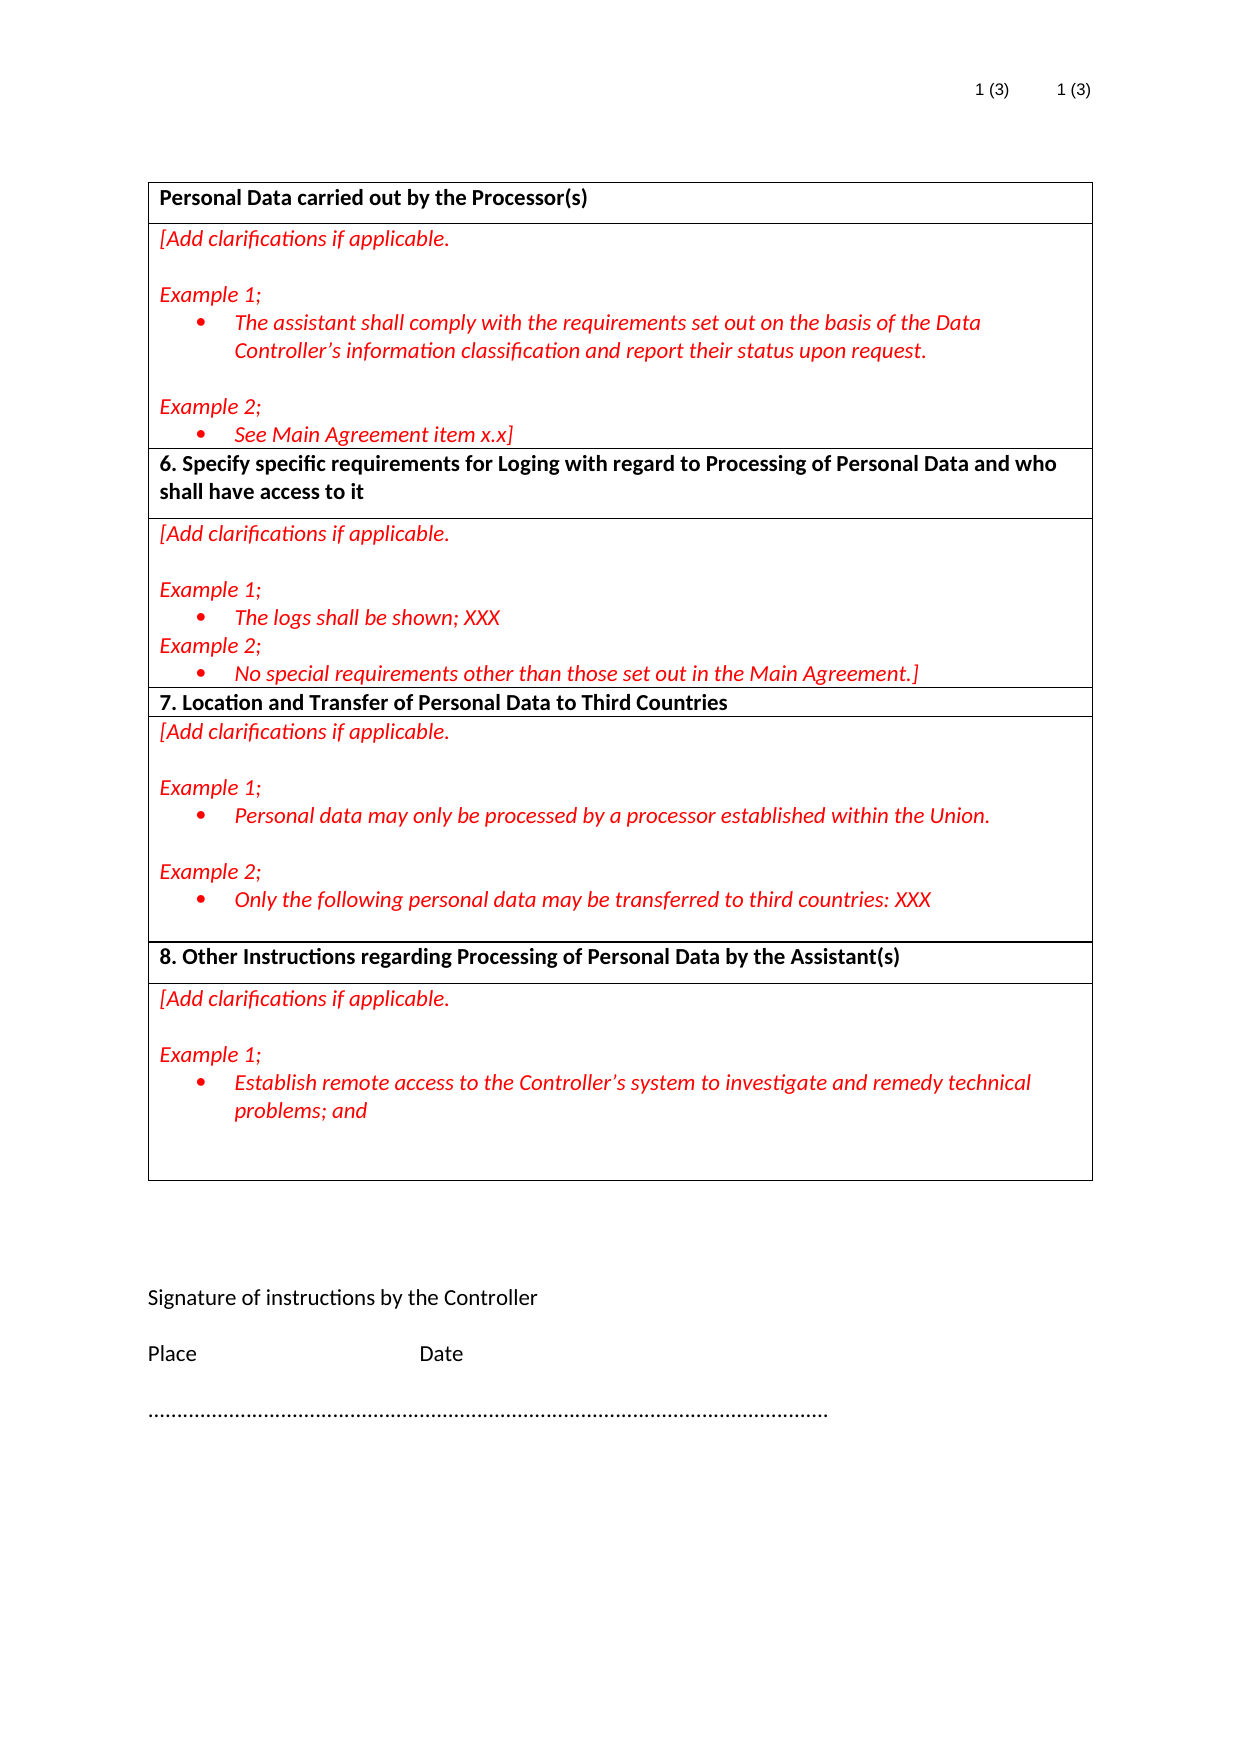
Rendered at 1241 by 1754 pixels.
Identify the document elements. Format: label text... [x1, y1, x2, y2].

text Place Date [148, 1339, 1093, 1367]
table_cell 8. Other Instructions regarding Processing of Personal Data by the Assistant(s) [149, 943, 1092, 983]
table_cell 6. Specify specific requirements for Loging with regard to Processing of Personal Data and who shall have access to it [149, 449, 1092, 518]
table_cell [149, 183, 1092, 223]
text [148, 1395, 1093, 1423]
text Signature of instructions by the Controller [148, 1283, 1093, 1311]
table_cell [Add clarifications if applicable. Example 1; The logs shall be shown; XXX Example 2; No special requirements other than those set out in the Main Agreement.] [149, 519, 1092, 687]
table_cell 7. Location and Transfer of Personal Data to Third Countries [149, 688, 1092, 716]
table_cell [Add clarifications if applicable. Example 1; Establish remote access to the Controller’s system to investigate and remedy technical problems; and [149, 984, 1092, 1180]
table_cell [Add clarifications if applicable. Example 1; Personal data may only be processed by a processor established within the Union. Example 2; Only the following personal data may be transferred to third countries: XXX [149, 717, 1092, 941]
table_cell [Add clarifications if applicable. Example 1; The assistant shall comply with the requirements set out on the basis of the Data Controller’s information classification and report their status upon request. Example 2; See Main Agreement item x.x] [149, 224, 1092, 448]
